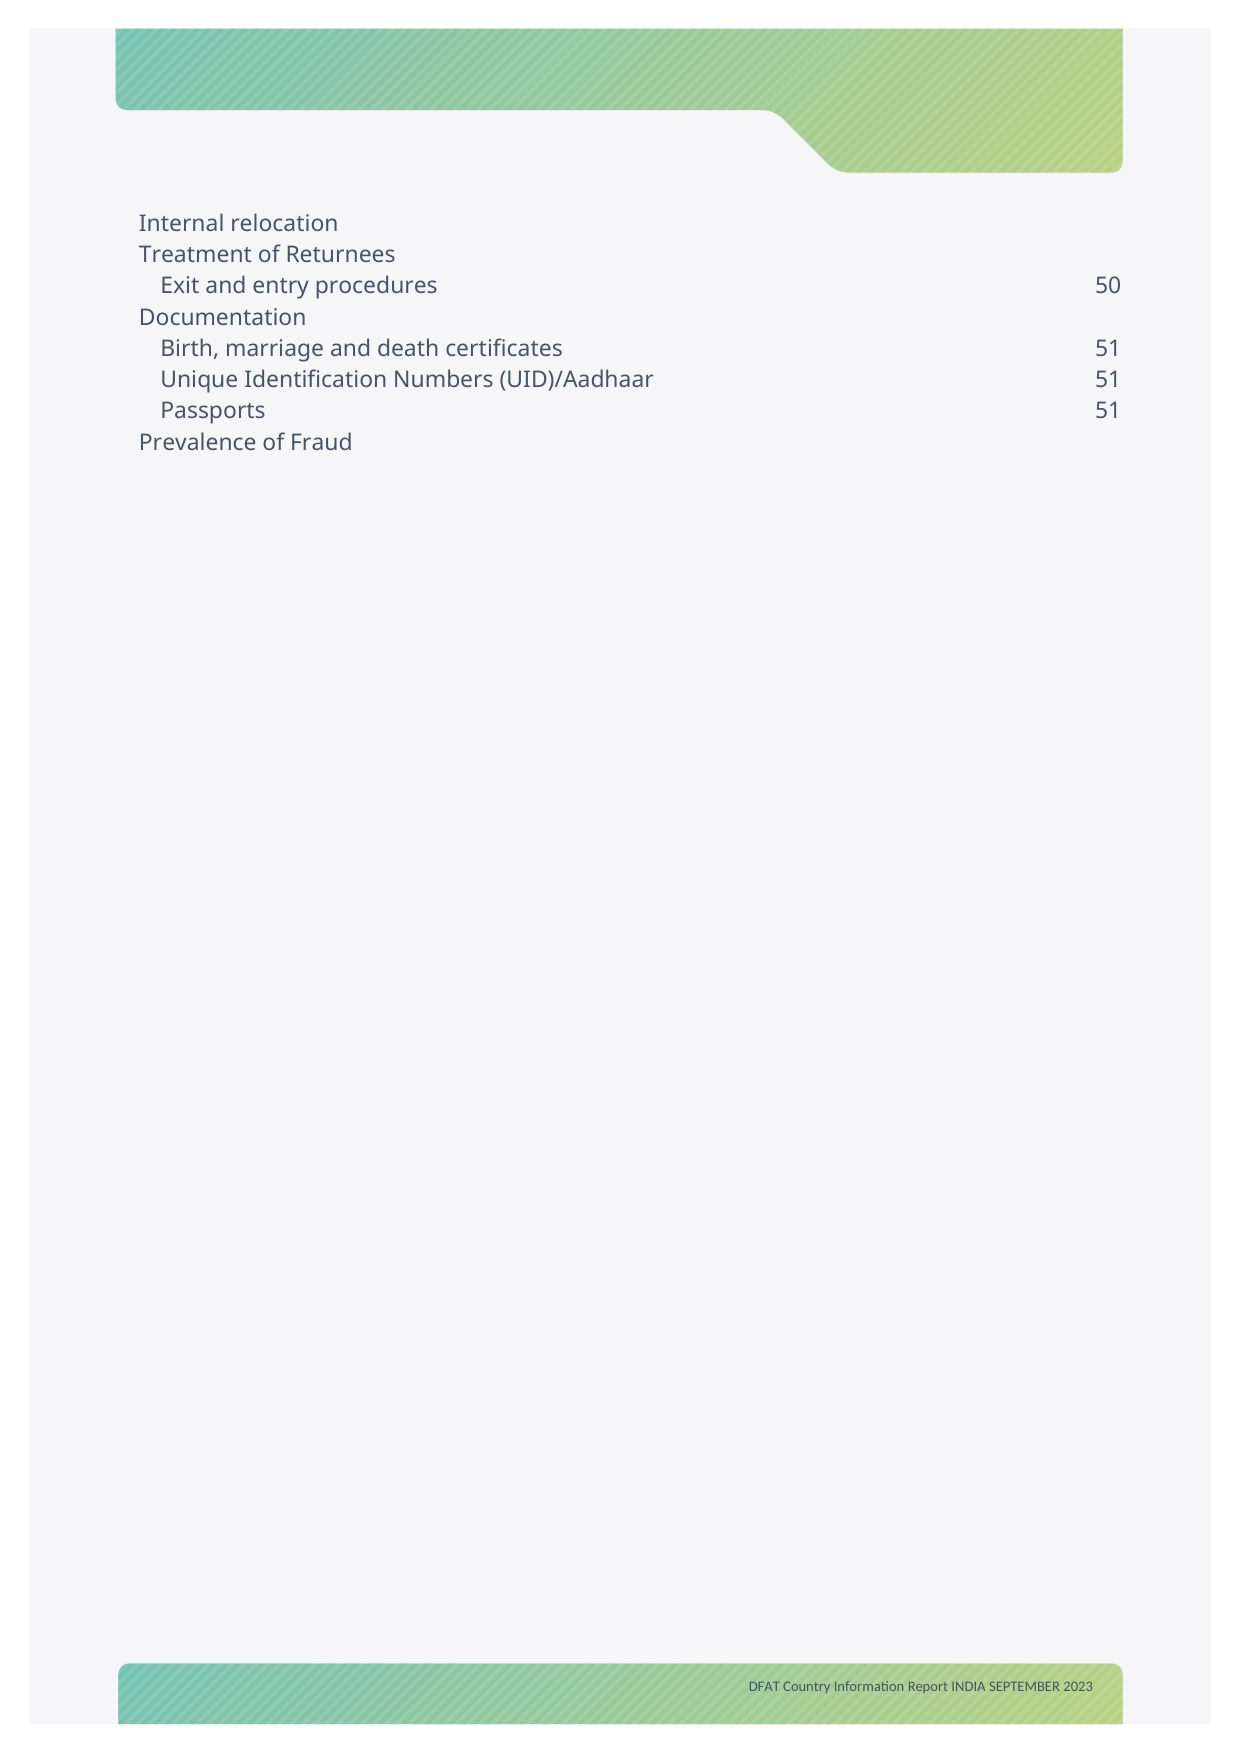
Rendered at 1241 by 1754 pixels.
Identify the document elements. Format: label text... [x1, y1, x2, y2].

text Exit and entry procedures 50 [160, 269, 1122, 301]
text Unique Identification Numbers (UID)/Aadhaar 51 [160, 363, 1122, 394]
text Birth, marriage and death certificates 51 [160, 332, 1122, 363]
text Treatment of Returnees 49 [139, 238, 1075, 269]
text Prevalence of Fraud 52 [139, 426, 1075, 457]
picture [0, 0, 1241, 1754]
text Passports 51 [160, 394, 1122, 426]
text Internal relocation 49 [139, 207, 1075, 238]
text Documentation 51 [139, 301, 1075, 332]
